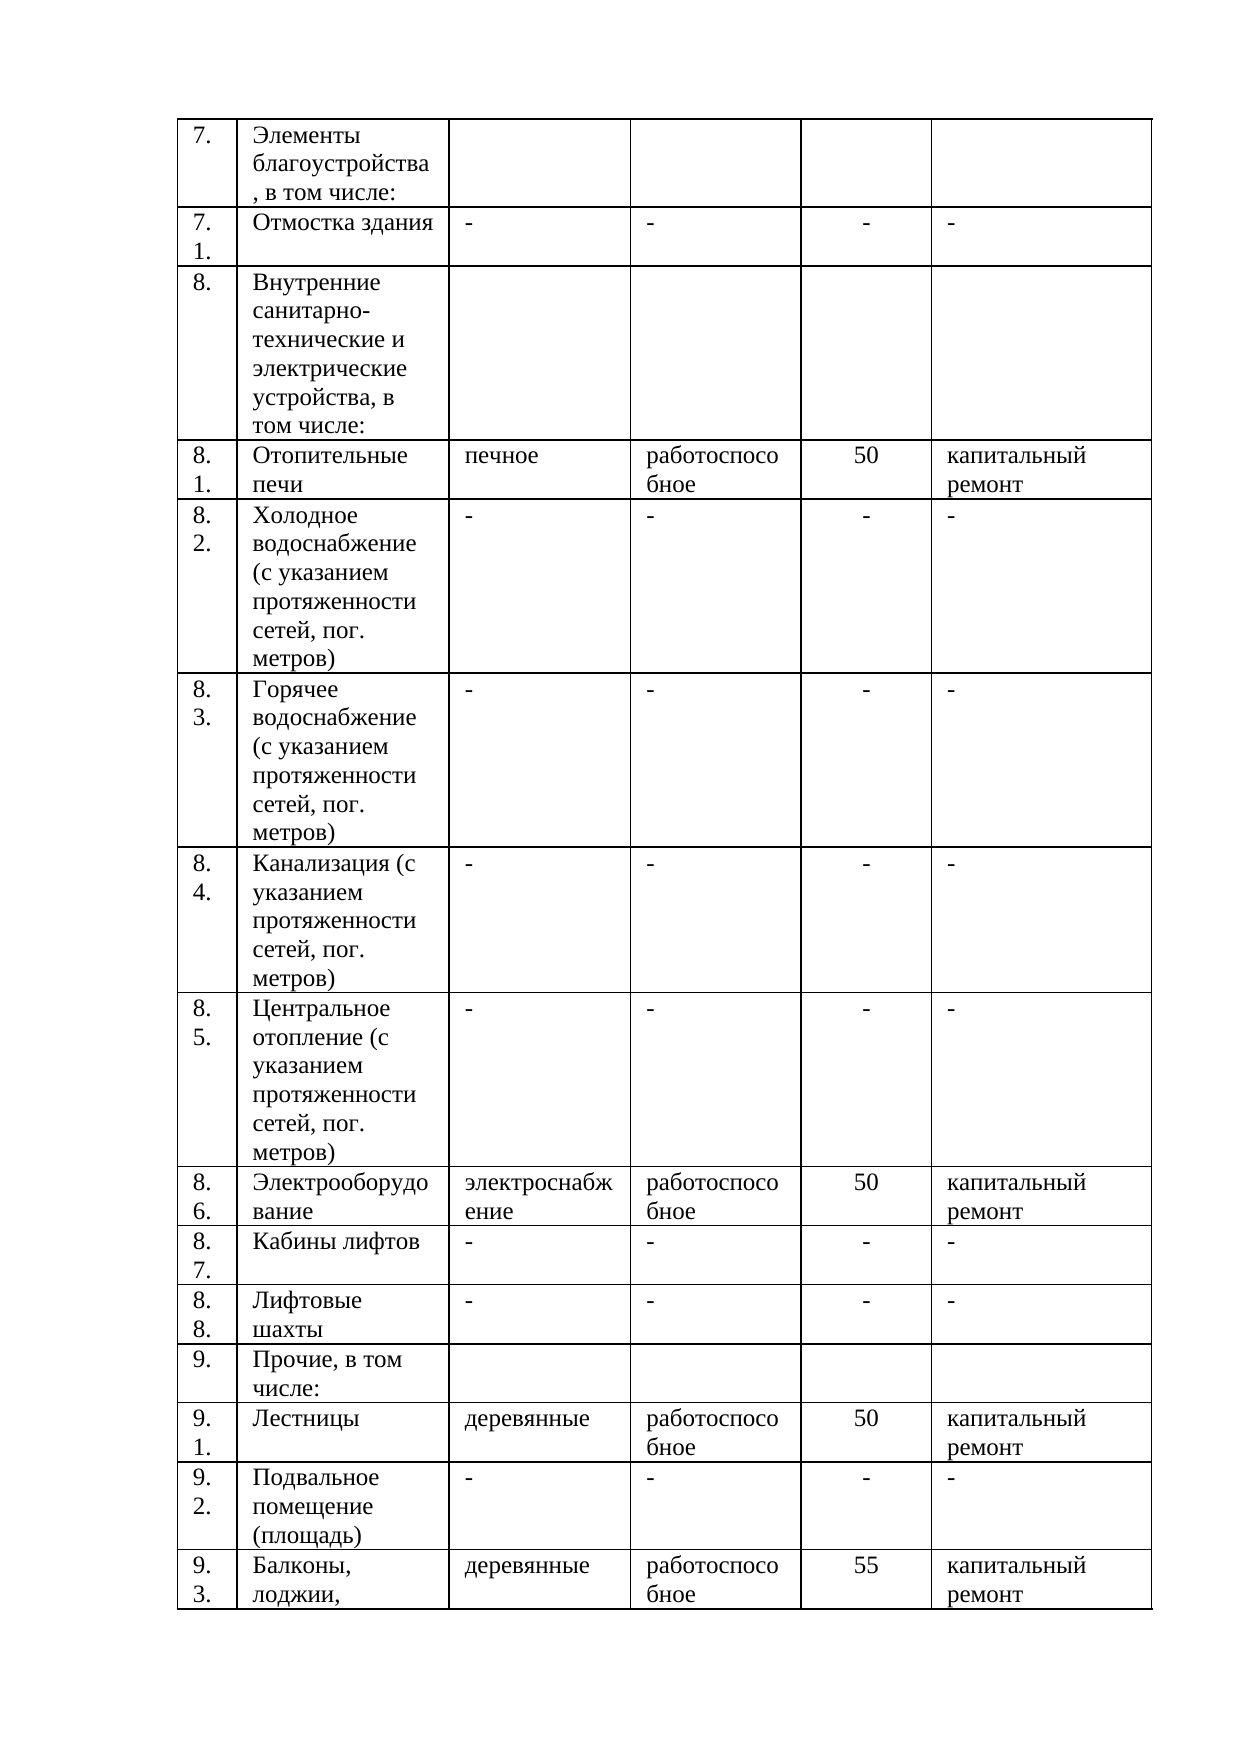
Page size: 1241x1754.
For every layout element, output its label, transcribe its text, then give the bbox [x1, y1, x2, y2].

table_cell [932, 1345, 1151, 1402]
table_cell печное [450, 441, 630, 498]
table_cell 9. [178, 1345, 236, 1402]
table_cell 8.1. [178, 441, 236, 498]
table_cell Отмостка здания [238, 208, 448, 265]
table_cell 7.1. [178, 208, 236, 265]
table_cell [238, 1550, 448, 1608]
table_cell 7. [178, 120, 236, 206]
table_cell работоспособное [631, 1403, 800, 1461]
table_cell 8.3. [178, 674, 236, 846]
table_cell - [450, 1226, 630, 1284]
table_cell 8.2. [178, 500, 236, 672]
table_cell - [450, 674, 630, 846]
table_cell - [631, 674, 800, 846]
table_cell [932, 267, 1151, 439]
table_cell деревянные [450, 1550, 630, 1608]
table_cell - [802, 993, 931, 1166]
table_cell работоспособное [631, 1167, 800, 1225]
table_cell электроснабжение [450, 1167, 630, 1225]
table_cell - [450, 1285, 630, 1343]
table_cell - [932, 1285, 1151, 1343]
table_cell [450, 267, 630, 439]
table_cell - [932, 208, 1151, 265]
table_cell - [802, 208, 931, 265]
table_cell [631, 1345, 800, 1402]
table_cell деревянные [450, 1403, 630, 1461]
table_cell - [450, 993, 630, 1166]
table_cell капитальный ремонт [932, 1550, 1151, 1608]
table_cell - [802, 1226, 931, 1284]
table_cell - [631, 993, 800, 1166]
table_cell [450, 120, 630, 206]
table_cell 50 [802, 1167, 931, 1225]
table_cell Холодное водоснабжение (с указанием протяженности сетей, пог. метров) [238, 500, 448, 672]
table_cell - [932, 674, 1151, 846]
table_cell Прочие, в том числе: [238, 1345, 448, 1402]
table_cell - [631, 500, 800, 672]
table_cell [631, 120, 800, 206]
table_cell капитальный ремонт [932, 1167, 1151, 1225]
table_cell [802, 120, 931, 206]
table_cell - [450, 208, 630, 265]
table_cell 8.5. [178, 993, 236, 1166]
table_cell - [932, 993, 1151, 1166]
table_cell Лифтовые шахты [238, 1285, 448, 1343]
table_cell - [802, 500, 931, 672]
table_cell 50 [802, 1403, 931, 1461]
table_cell [802, 267, 931, 439]
table_cell - [802, 1463, 931, 1549]
table_cell 8.4. [178, 848, 236, 992]
table_cell Горячее водоснабжение (с указанием протяженности сетей, пог. метров) [238, 674, 448, 846]
table_cell Подвальное помещение (площадь) [238, 1463, 448, 1549]
table_cell 8.6. [178, 1167, 236, 1225]
table_cell 8. [178, 267, 236, 439]
table_cell - [932, 500, 1151, 672]
table_cell - [450, 1463, 630, 1549]
table_cell - [802, 848, 931, 992]
table_cell 50 [802, 441, 931, 498]
table_cell Центральное отопление (с указанием протяженности сетей, пог. метров) [238, 993, 448, 1166]
table_cell Кабины лифтов [238, 1226, 448, 1284]
table_cell - [631, 208, 800, 265]
table_cell работоспособное [631, 441, 800, 498]
table_cell [932, 120, 1151, 206]
table_cell [450, 1345, 630, 1402]
table_cell Канализация (с указанием протяженности сетей, пог. метров) [238, 848, 448, 992]
table_cell капитальный ремонт [932, 441, 1151, 498]
table_cell Отопительные печи [238, 441, 448, 498]
table_cell [631, 267, 800, 439]
table_cell - [932, 1226, 1151, 1284]
table_cell - [802, 1285, 931, 1343]
table_cell - [450, 500, 630, 672]
table_cell - [631, 1226, 800, 1284]
table_cell - [932, 848, 1151, 992]
table_cell 55 [802, 1550, 931, 1608]
table_cell - [802, 674, 931, 846]
table_cell - [631, 1285, 800, 1343]
table_cell - [932, 1463, 1151, 1549]
table_cell [802, 1345, 931, 1402]
table_cell Лестницы [238, 1403, 448, 1461]
table_cell 9.1. [178, 1403, 236, 1461]
table_cell 9.2. [178, 1463, 236, 1549]
table_cell 8.7. [178, 1226, 236, 1284]
table_cell Элементы благоустройства, в том числе: [238, 120, 448, 206]
table_cell Электрооборудование [238, 1167, 448, 1225]
table_cell - [631, 1463, 800, 1549]
table_cell - [450, 848, 630, 992]
table_cell 8.8. [178, 1285, 236, 1343]
table_cell - [631, 848, 800, 992]
table_cell Внутренние санитарно-технические и электрические устройства, в том числе: [238, 267, 448, 439]
table_cell капитальный ремонт [932, 1403, 1151, 1461]
table_cell 9.3. [178, 1550, 236, 1608]
table_cell работоспособное [631, 1550, 800, 1608]
